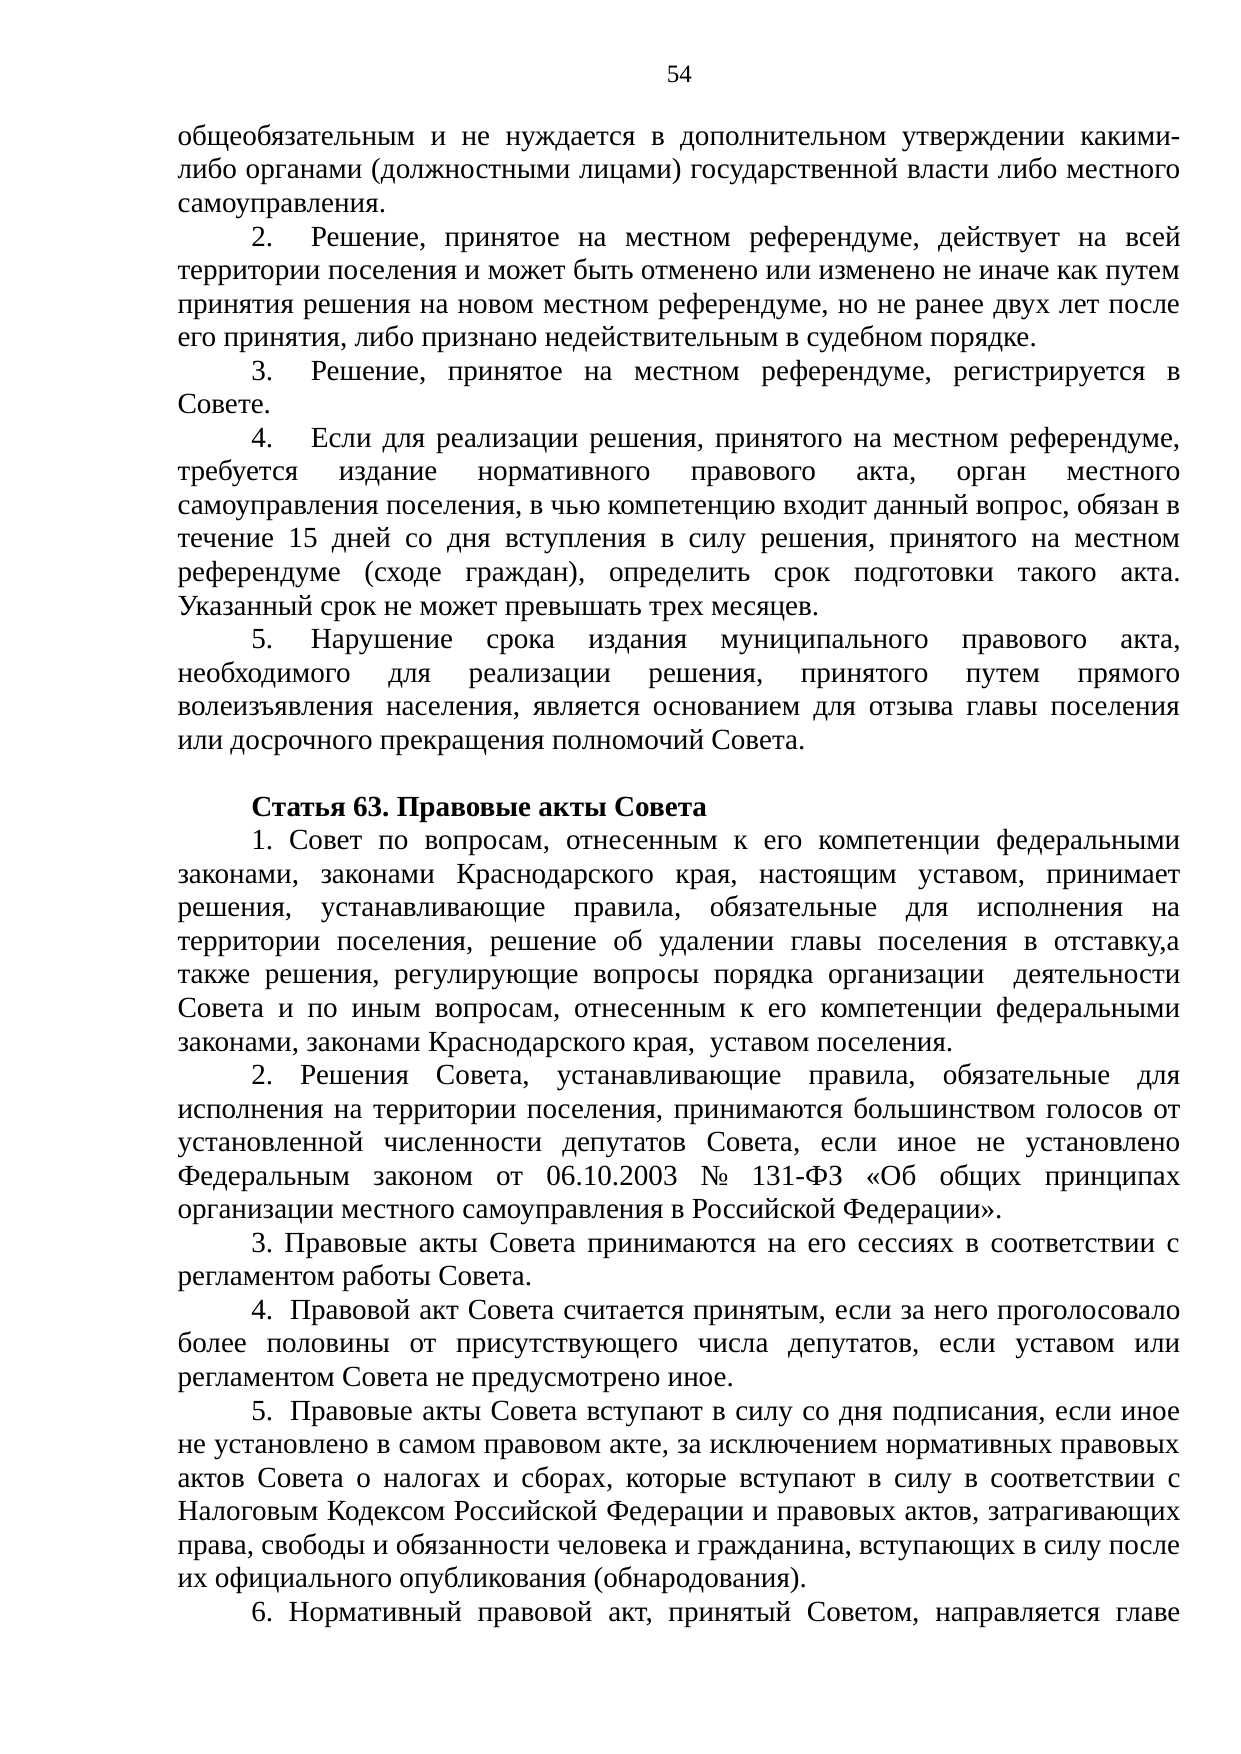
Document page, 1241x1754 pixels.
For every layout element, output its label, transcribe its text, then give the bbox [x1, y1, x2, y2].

list Нарушение срока издания муниципального правового акта, необходимого для реализации решения, принятого путем прямого волеизъявления населения, является основанием для отзыва главы поселения или досрочного прекращения полномочий Совета. [177, 621, 1181, 755]
text 2. Решения Совета, устанавливающие правила, обязательные для исполнения на территории поселения, принимаются большинством голосов от установленной численности депутатов Совета, если иное не установлено Федеральным законом от 06.10.2003 № 131-ФЗ «Об общих принципах организации местного самоуправления в Российской Федерации». [177, 1057, 1181, 1225]
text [177, 1594, 1181, 1627]
text 3. Правовые акты Совета принимаются на его сессиях в соответствии с регламентом работы Совета. [177, 1225, 1181, 1292]
list Правовой акт Совета считается принятым, если за него проголосовало более половины от присутствующего числа депутатов, если уставом или регламентом Совета не предусмотрено иное. [177, 1292, 1181, 1393]
list 1. Совет по вопросам, отнесенным к его компетенции федеральными законами, законами Краснодарского края, настоящим уставом, принимает решения, устанавливающие правила, обязательные для исполнения на территории поселения, решение об удалении главы поселения в отставку,а также решения, регулирующие вопросы порядка организации деятельности Совета и по иным вопросам, отнесенным к его компетенции федеральными законами, законами Краснодарского края, уставом поселения. [177, 822, 1181, 1057]
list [177, 118, 1181, 219]
list Решение, принятое на местном референдуме, действует на всей территории поселения и может быть отменено или изменено не иначе как путем принятия решения на новом местном референдуме, но не ранее двух лет после его принятия, либо признано недействительным в судебном порядке. [177, 219, 1181, 353]
subtitle Статья 63. Правовые акты Совета [177, 789, 1181, 822]
list Решение, принятое на местном референдуме, регистрируется в Совете. [177, 353, 1181, 420]
list Если для реализации решения, принятого на местном референдуме, требуется издание нормативного правового акта, орган местного самоуправления поселения, в чью компетенцию входит данный вопрос, обязан в течение 15 дней со дня вступления в силу решения, принятого на местном референдуме (сходе граждан), определить срок подготовки такого акта. Указанный срок не может превышать трех месяцев. [177, 420, 1181, 621]
list Правовые акты Совета вступают в силу со дня подписания, если иное не установлено в самом правовом акте, за исключением нормативных правовых актов Совета о налогах и сборах, которые вступают в силу в соответствии с Налоговым Кодексом Российской Федерации и правовых актов, затрагивающих права, свободы и обязанности человека и гражданина, вступающих в силу после их официального опубликования (обнародования). [177, 1393, 1181, 1594]
